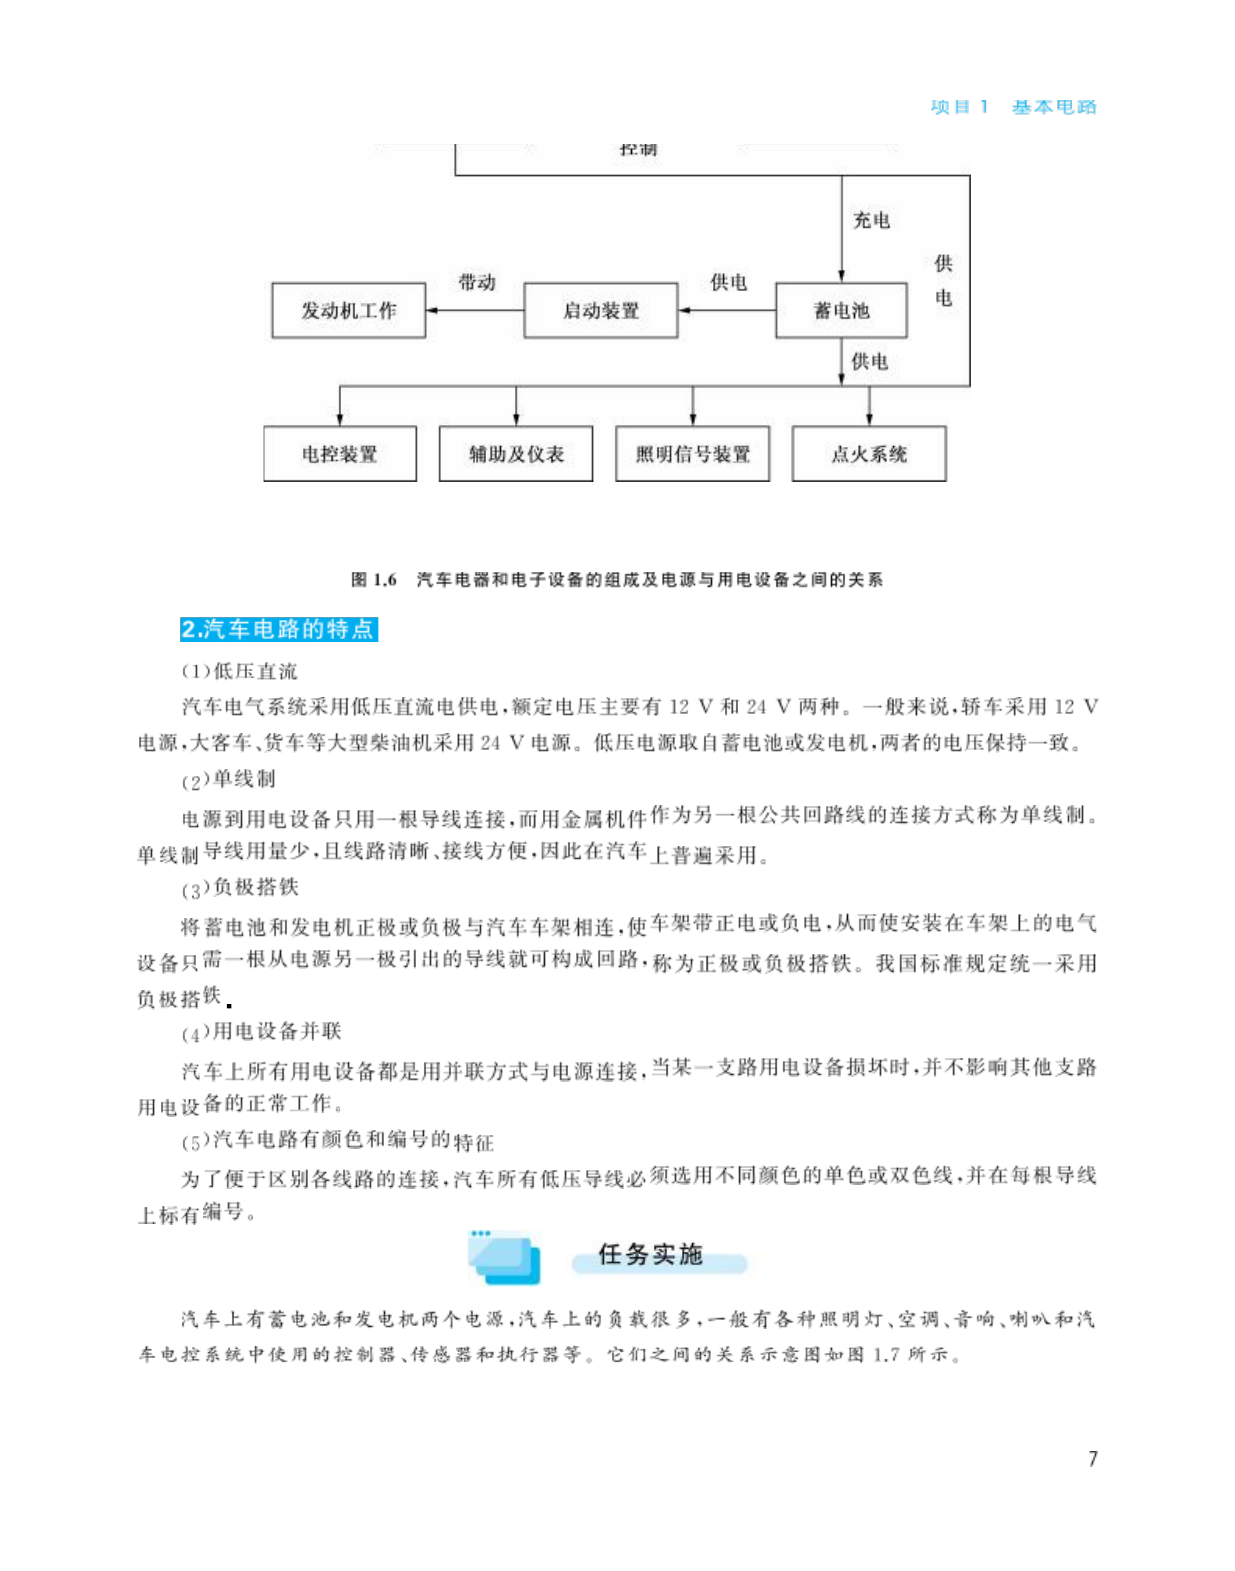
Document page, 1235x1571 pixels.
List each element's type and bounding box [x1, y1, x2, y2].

picture [182, 810, 199, 829]
picture [202, 841, 648, 861]
picture [181, 1062, 200, 1081]
picture [203, 877, 299, 897]
picture [180, 846, 199, 866]
picture [497, 1170, 647, 1189]
picture [179, 616, 379, 642]
picture [158, 1206, 178, 1225]
picture [467, 1230, 767, 1287]
picture [137, 1098, 156, 1117]
picture [651, 1057, 1098, 1077]
picture [650, 846, 767, 866]
picture [158, 990, 178, 1009]
picture [159, 846, 178, 865]
picture [137, 846, 157, 866]
picture [138, 1345, 959, 1365]
picture [181, 955, 199, 973]
picture [203, 1021, 342, 1041]
picture [202, 810, 648, 830]
picture [180, 990, 200, 1009]
picture [204, 1169, 449, 1189]
picture [181, 697, 1099, 717]
picture [1089, 1451, 1098, 1467]
picture [181, 1170, 200, 1189]
picture [136, 954, 157, 973]
picture [203, 1201, 253, 1221]
picture [649, 805, 1096, 825]
picture [202, 985, 222, 1005]
picture [351, 572, 883, 589]
picture [475, 1134, 495, 1153]
picture [203, 1061, 646, 1082]
picture [137, 990, 155, 1010]
picture [182, 776, 200, 792]
picture [652, 954, 1097, 974]
picture [158, 953, 179, 974]
picture [182, 661, 298, 681]
picture [203, 1129, 451, 1149]
picture [180, 1098, 201, 1117]
picture [453, 1170, 473, 1189]
picture [202, 1093, 341, 1113]
picture [160, 1098, 178, 1117]
picture [180, 1206, 200, 1225]
picture [138, 733, 1079, 753]
picture [182, 1135, 200, 1152]
picture [263, 144, 971, 482]
picture [181, 1309, 1096, 1329]
picture [453, 1134, 473, 1153]
picture [203, 769, 276, 789]
picture [137, 1207, 156, 1224]
picture [650, 1165, 1097, 1185]
picture [930, 100, 1097, 116]
picture [475, 1170, 494, 1189]
picture [182, 883, 200, 901]
picture [650, 913, 1097, 933]
picture [203, 917, 648, 938]
picture [182, 1027, 200, 1044]
picture [180, 918, 200, 937]
picture [202, 949, 647, 969]
